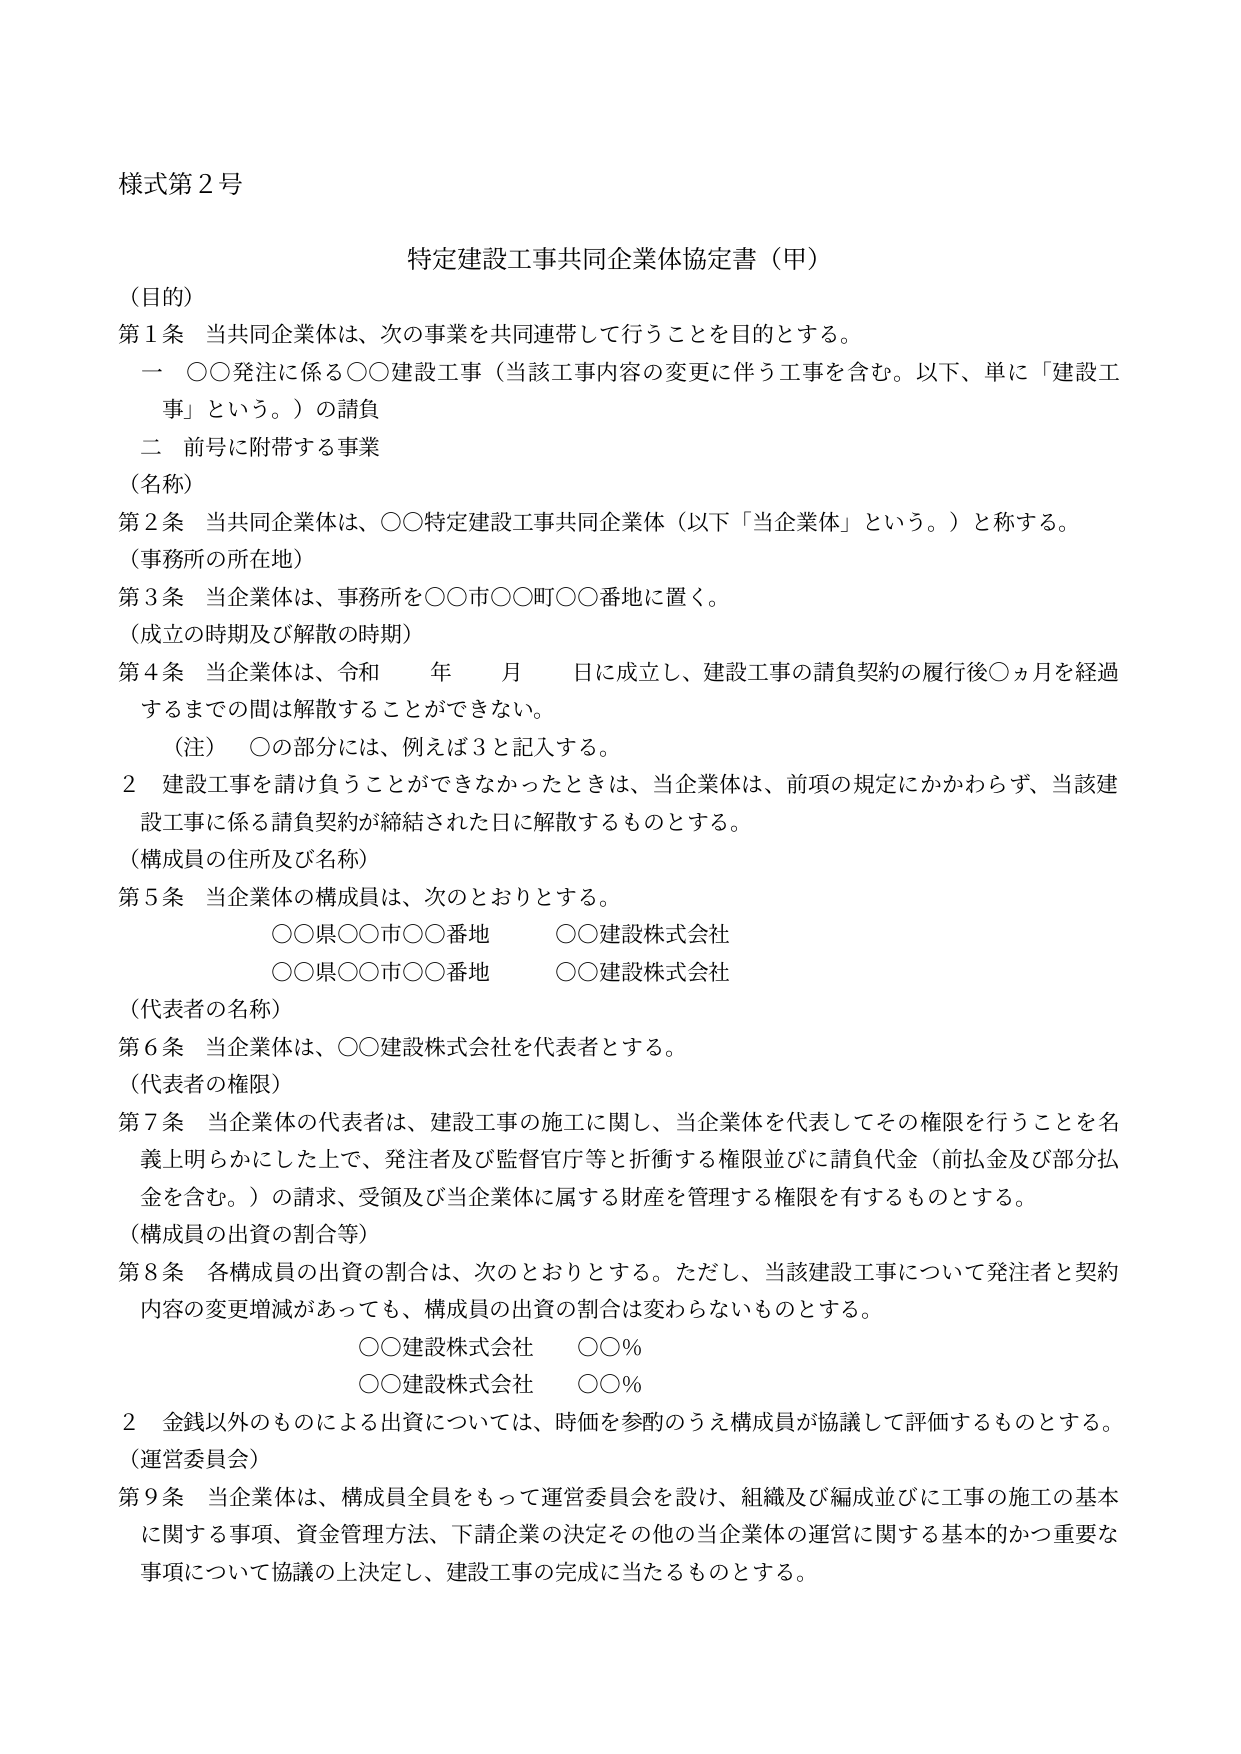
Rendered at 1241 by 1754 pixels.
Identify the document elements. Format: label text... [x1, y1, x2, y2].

text ○○建設株式会社 ○○％ [118, 1327, 1122, 1364]
text （構成員の住所及び名称） [118, 839, 1122, 877]
text 二 前号に附帯する事業 [118, 427, 1122, 464]
text 第７条 当企業体の代表者は、建設工事の施工に関し、当企業体を代表してその権限を行うことを名義上明らかにした上で、発注者及び監督官庁等と折衝する権限並びに請負代金（前払金及び部分払金を含む。）の請求、受領及び当企業体に属する財産を管理する権限を有するものとする。 [118, 1102, 1122, 1214]
text （注） ○の部分には、例えば３と記入する。 [118, 727, 1122, 764]
text ○○県○○市○○番地 ○○建設株式会社 [118, 914, 1122, 952]
text （目的） [118, 277, 1122, 314]
text ○○建設株式会社 ○○％ [118, 1364, 1122, 1402]
text 第５条 当企業体の構成員は、次のとおりとする。 [118, 877, 1122, 914]
text ２ 建設工事を請け負うことができなかったときは、当企業体は、前項の規定にかかわらず、当該建設工事に係る請負契約が締結された日に解散するものとする。 [118, 764, 1122, 839]
text （構成員の出資の割合等） [118, 1214, 1122, 1252]
text （代表者の権限） [118, 1064, 1122, 1102]
text 第６条 当企業体は、○○建設株式会社を代表者とする。 [118, 1027, 1122, 1064]
text （代表者の名称） [118, 989, 1122, 1027]
text 第３条 当企業体は、事務所を○○市○○町○○番地に置く。 [118, 577, 1122, 614]
text 第８条 各構成員の出資の割合は、次のとおりとする。ただし、当該建設工事について発注者と契約内容の変更増減があっても、構成員の出資の割合は変わらないものとする。 [118, 1252, 1122, 1327]
text 第２条 当共同企業体は、○○特定建設工事共同企業体（以下「当企業体」という。）と称する。 [118, 502, 1122, 539]
text （成立の時期及び解散の時期） [118, 614, 1122, 652]
text 一 ○○発注に係る○○建設工事（当該工事内容の変更に伴う工事を含む。以下、単に「建設工事」という。）の請負 [118, 352, 1122, 427]
text 第９条 当企業体は、構成員全員をもって運営委員会を設け、組織及び編成並びに工事の施工の基本に関する事項、資金管理方法、下請企業の決定その他の当企業体の運営に関する基本的かつ重要な事項について協議の上決定し、建設工事の完成に当たるものとする。 [118, 1477, 1122, 1589]
text （事務所の所在地） [118, 539, 1122, 577]
text 特定建設工事共同企業体協定書（甲） [118, 239, 1122, 277]
text （名称） [118, 464, 1122, 502]
text （運営委員会） [118, 1439, 1122, 1477]
text ○○県○○市○○番地 ○○建設株式会社 [118, 952, 1122, 989]
text 様式第２号 [118, 164, 1122, 202]
text 第４条 当企業体は、令和 年 月 日に成立し、建設工事の請負契約の履行後○ヵ月を経過するまでの間は解散することができない。 [118, 652, 1122, 727]
text ２ 金銭以外のものによる出資については、時価を参酌のうえ構成員が協議して評価するものとする。 [118, 1402, 1122, 1439]
text 第１条 当共同企業体は、次の事業を共同連帯して行うことを目的とする。 [118, 314, 1122, 352]
